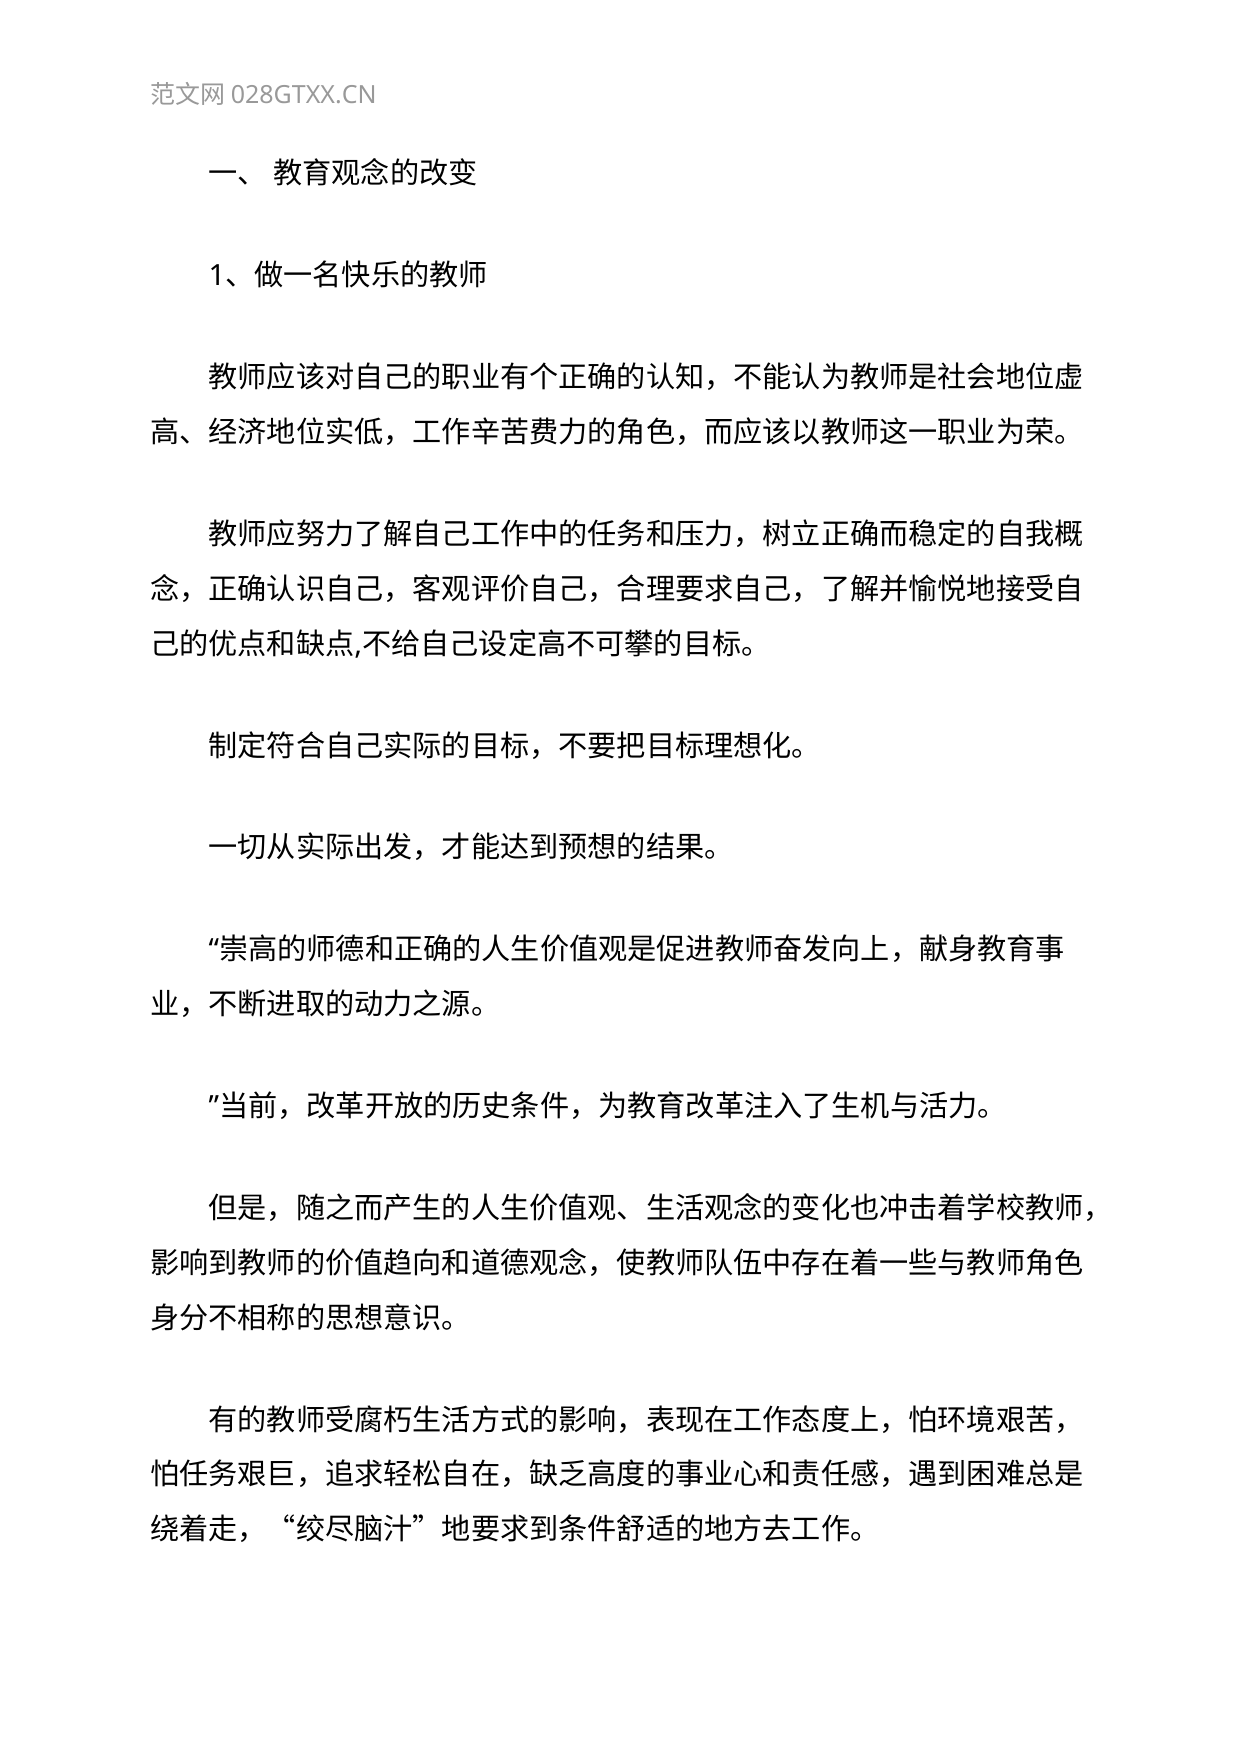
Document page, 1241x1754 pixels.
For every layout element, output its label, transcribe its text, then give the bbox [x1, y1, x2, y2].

text 一切从实际出发，才能达到预想的结果。 [150, 824, 1090, 866]
text 教师应努力了解自己工作中的任务和压力，树立正确而稳定的自我概念，正确认识自己，客观评价自己，合理要求自己，了解并愉悦地接受自己的优点和缺点,不给自己设定高不可攀的目标。 [150, 510, 1090, 663]
text 一、 教育观念的改变 [150, 150, 1090, 192]
text 有的教师受腐朽生活方式的影响，表现在工作态度上，怕环境艰苦，怕任务艰巨，追求轻松自在，缺乏高度的事业心和责任感，遇到困难总是绕着走，“绞尽脑汁”地要求到条件舒适的地方去工作。 [150, 1396, 1090, 1548]
text 制定符合自己实际的目标，不要把目标理想化。 [150, 722, 1090, 764]
text 但是，随之而产生的人生价值观、生活观念的变化也冲击着学校教师，影响到教师的价值趋向和道德观念，使教师队伍中存在着一些与教师角色身分不相称的思想意识。 [150, 1184, 1090, 1337]
text ”当前，改革开放的历史条件，为教育改革注入了生机与活力。 [150, 1082, 1090, 1125]
text 教师应该对自己的职业有个正确的认知，不能认为教师是社会地位虚高、经济地位实低，工作辛苦费力的角色，而应该以教师这一职业为荣。 [150, 354, 1090, 451]
text “崇高的师德和正确的人生价值观是促进教师奋发向上，献身教育事业，不断进取的动力之源。 [150, 926, 1090, 1023]
text 1、做一名快乐的教师 [150, 252, 1090, 294]
